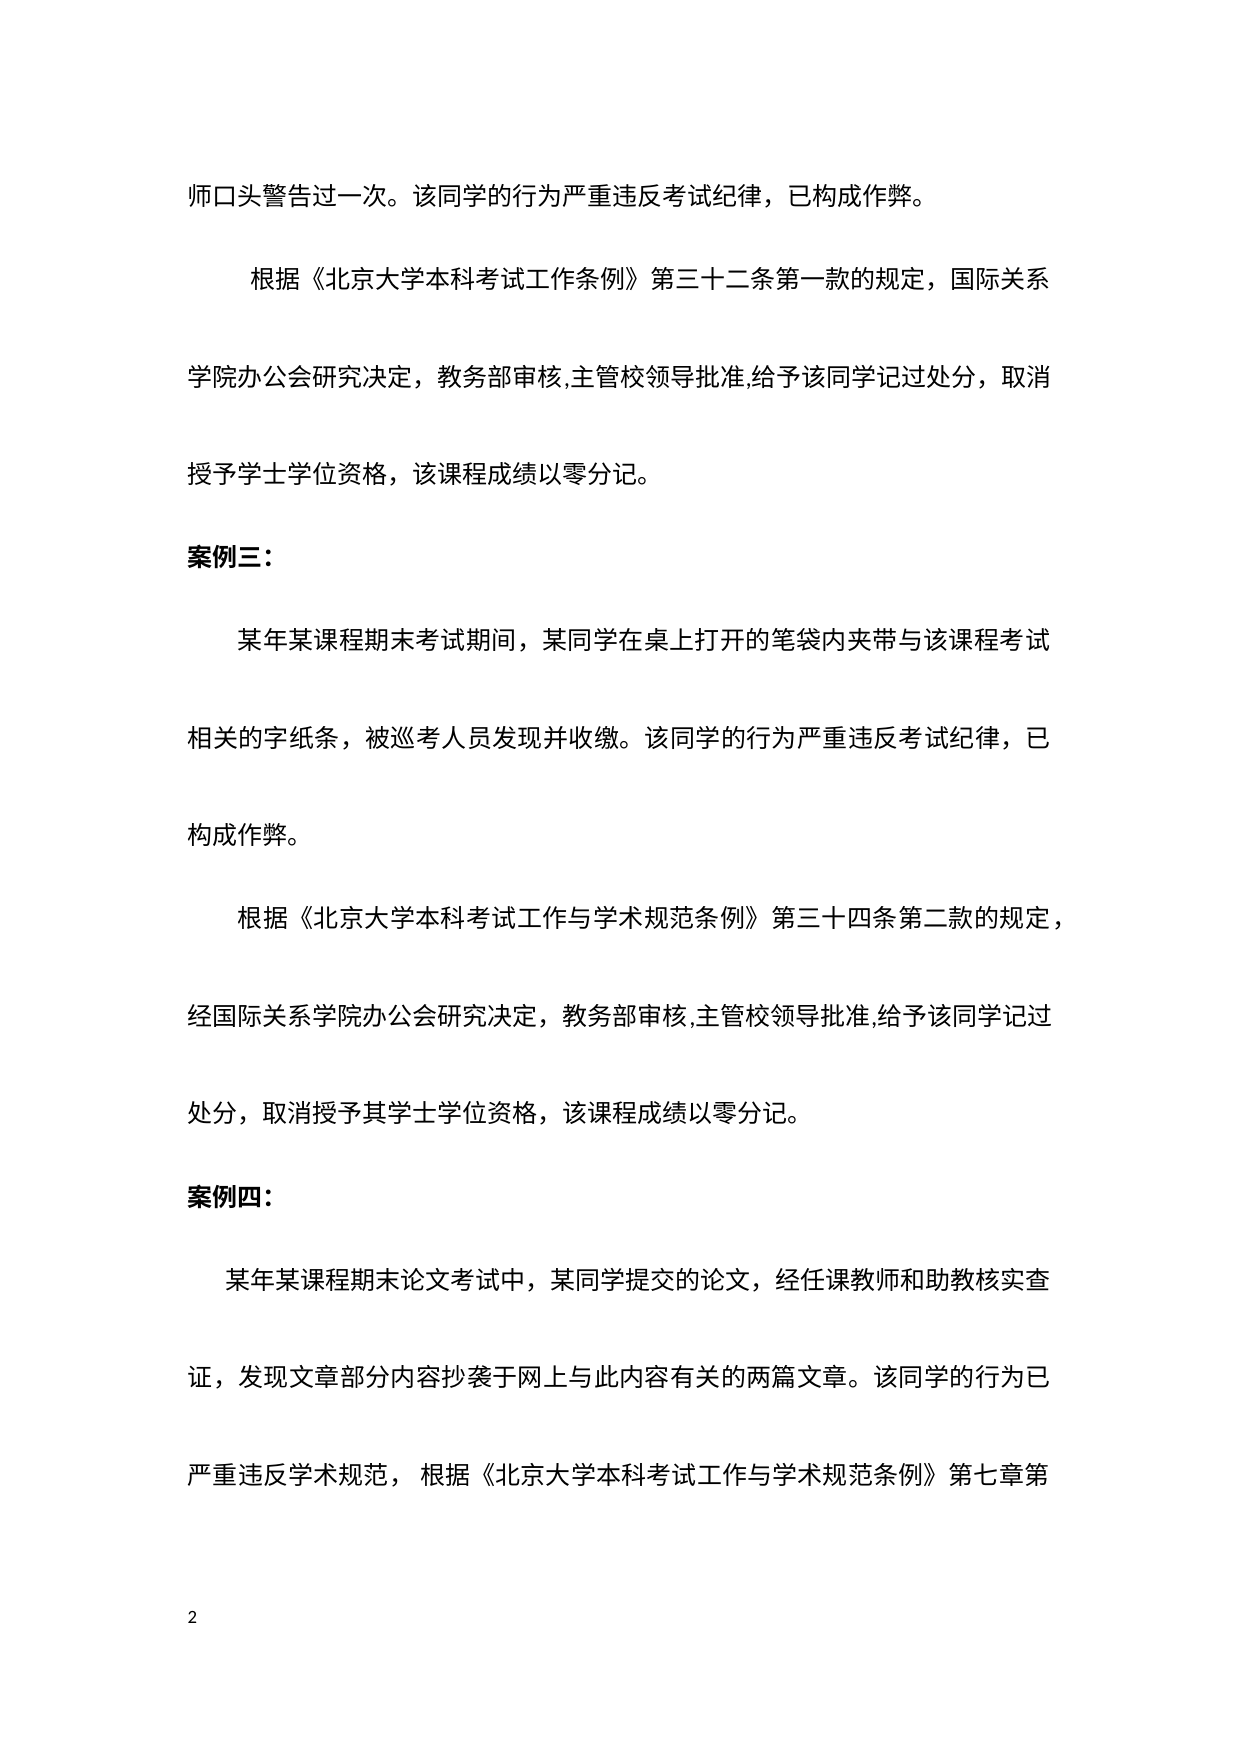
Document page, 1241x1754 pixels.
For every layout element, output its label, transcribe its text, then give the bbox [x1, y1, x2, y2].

text 案例四： [187, 1163, 1053, 1228]
text 根据《北京大学本科考试工作与学术规范条例》第三十四条第二款的规定，经国际关系学院办公会研究决定，教务部审核,主管校领导批准,给予该同学记过处分，取消授予其学士学位资格，该课程成绩以零分记。 [187, 884, 1053, 1144]
text 根据《北京大学本科考试工作条例》第三十二条第一款的规定，国际关系学院办公会研究决定，教务部审核,主管校领导批准,给予该同学记过处分，取消授予学士学位资格，该课程成绩以零分记。 [187, 245, 1053, 505]
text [187, 162, 1053, 227]
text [187, 1246, 1053, 1506]
text 某年某课程期末考试期间，某同学在桌上打开的笔袋内夹带与该课程考试相关的字纸条，被巡考人员发现并收缴。该同学的行为严重违反考试纪律，已构成作弊。 [187, 606, 1053, 866]
text 案例三： [187, 523, 1053, 588]
